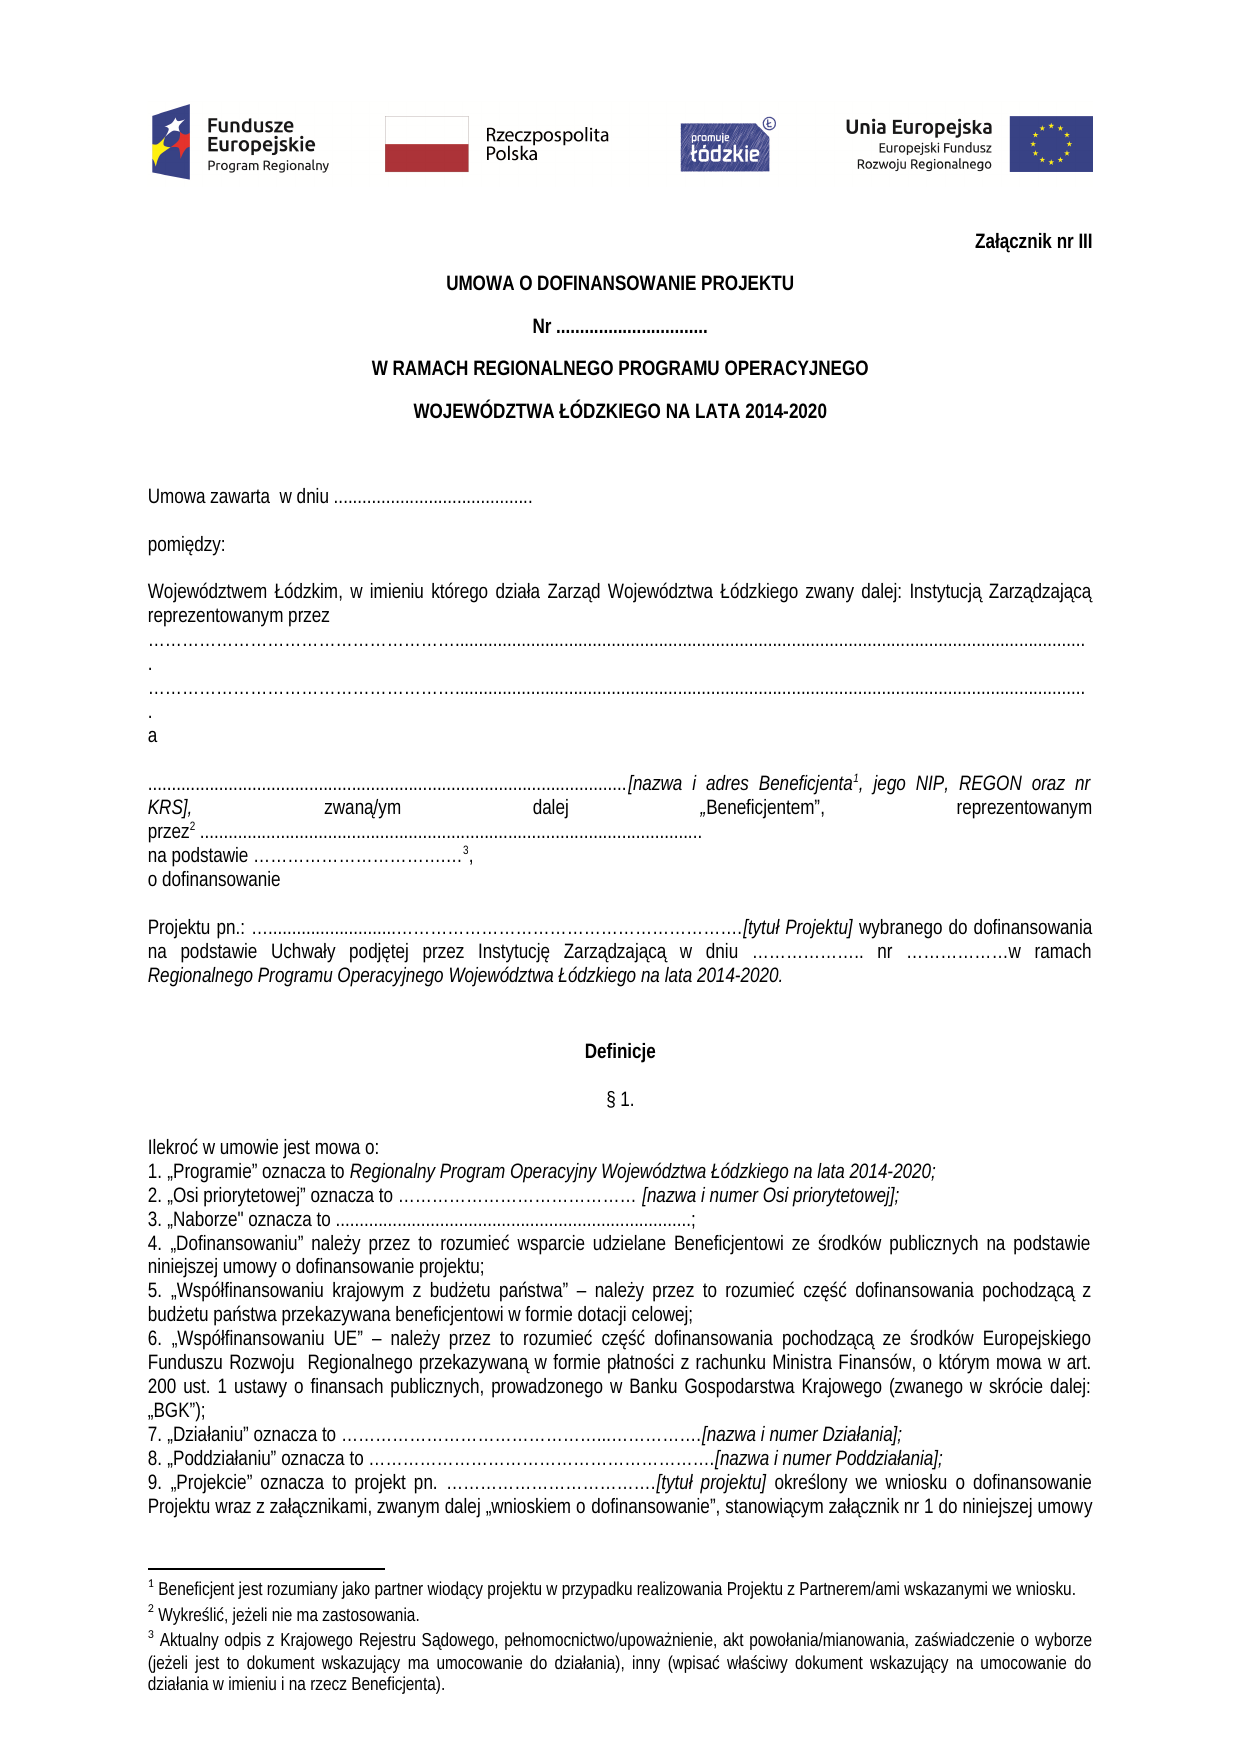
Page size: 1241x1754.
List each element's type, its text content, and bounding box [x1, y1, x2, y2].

text o dofinansowanie [148, 867, 1093, 891]
text Nr ................................ [148, 314, 1093, 338]
text ………………………………………………...................................................................................................................................... [148, 675, 1093, 723]
text Województwem Łódzkim, w imieniu którego działa Zarząd Województwa Łódzkiego zwany dalej: Instytucją Zarządzającą reprezentowanym przez [148, 579, 1093, 627]
text a [148, 723, 1093, 747]
list „Poddziałaniu” oznacza to …………………………………………………….[nazwa i numer Poddziałania]; [148, 1446, 1093, 1470]
list „Dofinansowaniu” należy przez to rozumieć wsparcie udzielane Beneficjentowi ze środków publicznych na podstawie niniejszej umowy o dofinansowanie projektu; [148, 1230, 1093, 1278]
text ………………………………………………...................................................................................................................................... [148, 627, 1093, 675]
picture [147, 101, 1093, 187]
text Ilekroć w umowie jest mowa o: [148, 1134, 1093, 1158]
text UMOWA O DOFINANSOWANIE PROJEKTU [148, 271, 1093, 295]
list „Programie” oznacza to Regionalny Program Operacyjny Województwa Łódzkiego na lata 2014-2020; [148, 1158, 1093, 1182]
text Umowa zawarta w dniu .......................................... [148, 484, 1093, 508]
text pomiędzy: [148, 532, 1093, 556]
list „Współfinansowaniu krajowym z budżetu państwa” – należy przez to rozumieć część dofinansowania pochodzącą z budżetu państwa przekazywana beneficjentowi w formie dotacji celowej; [148, 1278, 1093, 1326]
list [148, 1470, 1093, 1518]
list „Osi priorytetowej” oznacza to …………………………………… [nazwa i numer Osi priorytetowej]; [148, 1182, 1093, 1206]
text .....................................................................................................[nazwa i adres Beneficjenta, jego NIP, REGON oraz nr KRS], zwaną/ym dalej „Beneficjentem”, reprezentowanym przez .......................................................................................................... [148, 771, 1093, 843]
list „Działaniu” oznacza to ………………………………………...…………….[nazwa i numer Działania]; [148, 1422, 1093, 1446]
text § 1. [148, 1087, 1093, 1111]
text Załącznik nr III [148, 229, 1093, 253]
text Definicje [148, 1039, 1093, 1063]
text Projektu pn.: …...........................…………………………………………………….[tytuł Projektu] wybranego do dofinansowania na podstawie Uchwały podjętej przez Instytucję Zarządzającą w dniu ……………….. nr ………………w ramach Regionalnego Programu Operacyjnego Województwa Łódzkiego na lata 2014-2020. [148, 915, 1093, 987]
list „Naborze" oznacza to ...........................................................................; [148, 1206, 1093, 1230]
text W RAMACH REGIONALNEGO PROGRAMU OPERACYJNEGO [148, 356, 1093, 380]
text WOJEWÓDZTWA ŁÓDZKIEGO NA LATA 2014-2020 [148, 399, 1093, 423]
text na podstawie …………………………….…, [148, 843, 1093, 867]
list „Współfinansowaniu UE” – należy przez to rozumieć część dofinansowania pochodzącą ze środków Europejskiego Funduszu Rozwoju Regionalnego przekazywaną w formie płatności z rachunku Ministra Finansów, o którym mowa w art. 200 ust. 1 ustawy o finansach publicznych, prowadzonego w Banku Gospodarstwa Krajowego (zwanego w skrócie dalej: „BGK”); [148, 1326, 1093, 1422]
